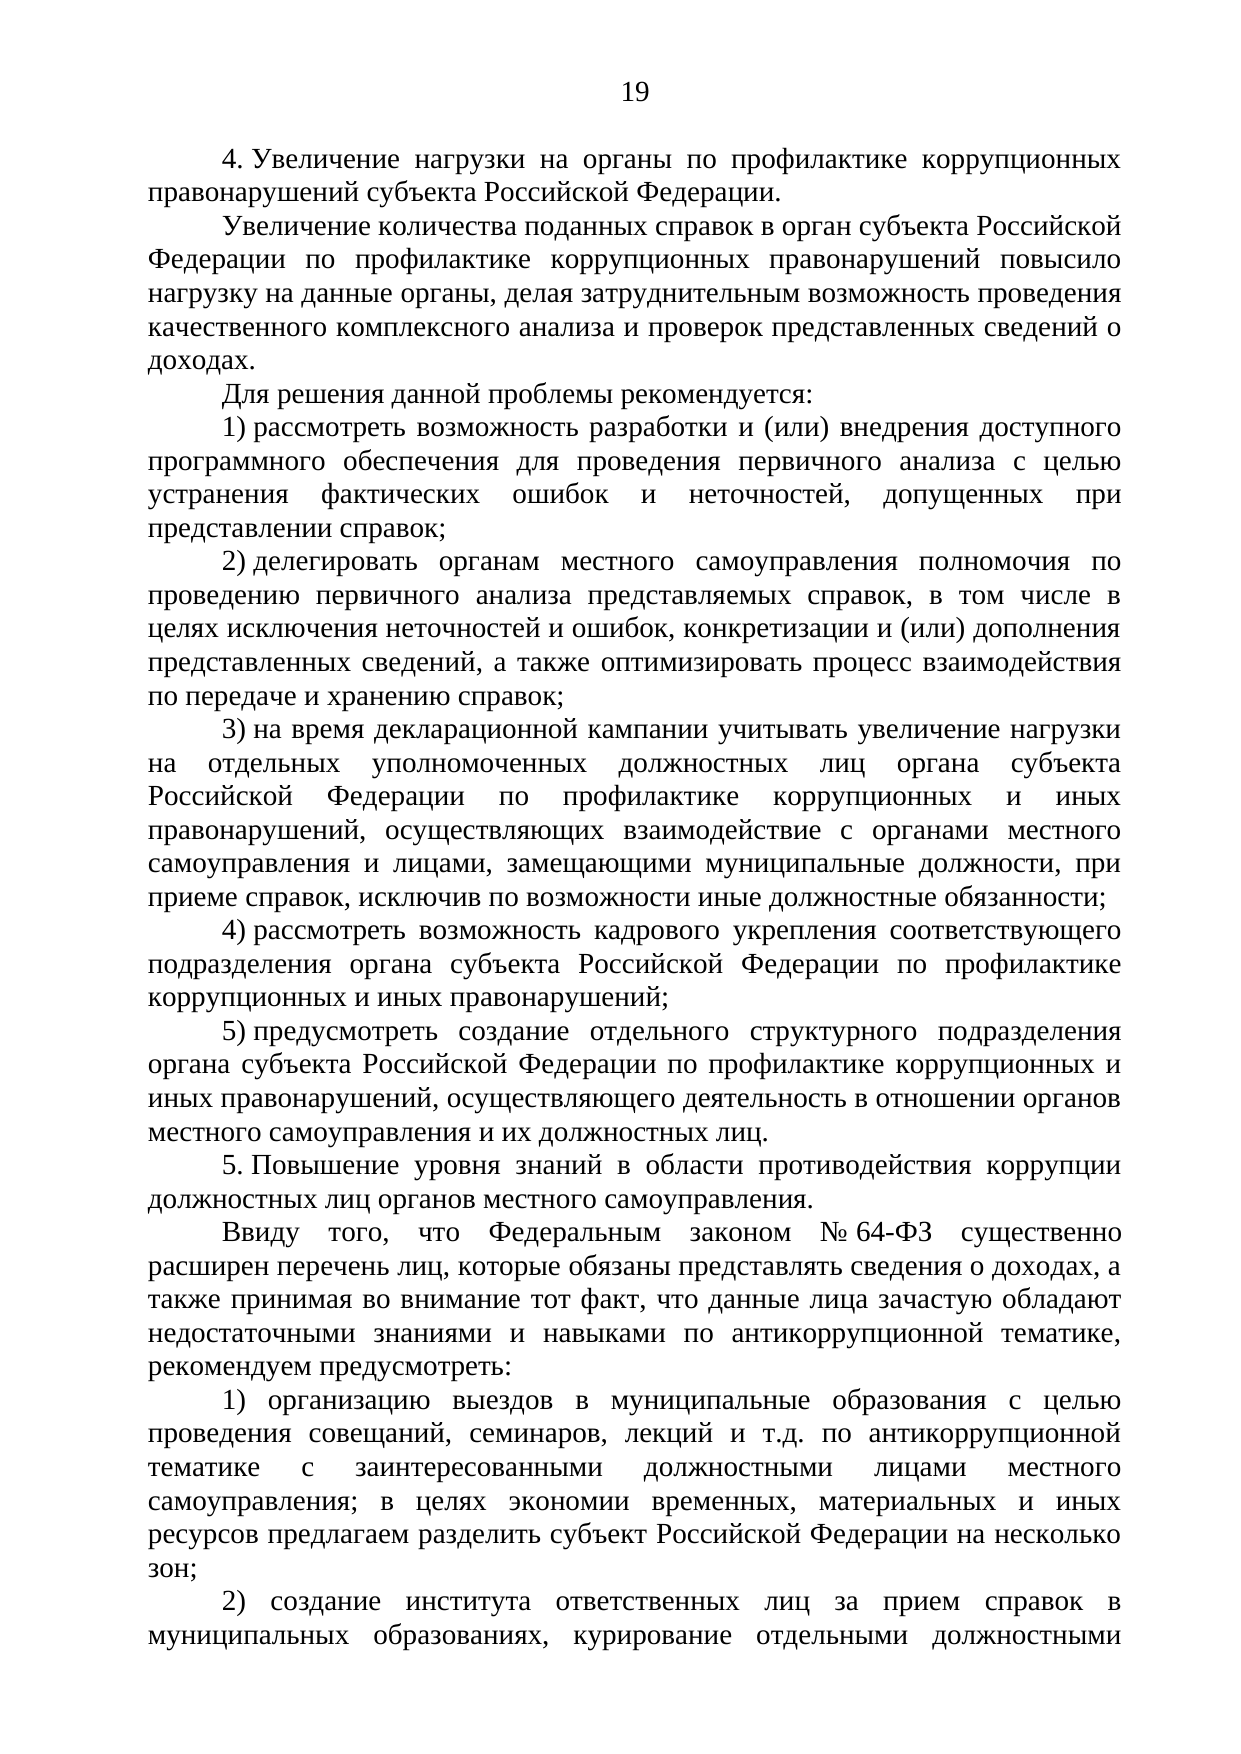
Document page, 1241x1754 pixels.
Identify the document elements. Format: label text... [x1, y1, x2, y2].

text 5) предусмотреть создание отдельного структурного подразделения органа субъекта Российской Федерации по профилактике коррупционных и иных правонарушений, осуществляющего деятельность в отношении органов местного самоуправления и их должностных лиц. [148, 1013, 1122, 1147]
text Увеличение количества поданных справок в орган субъекта Российской Федерации по профилактике коррупционных правонарушений повысило нагрузку на данные органы, делая затруднительным возможность проведения качественного комплексного анализа и проверок представленных сведений о доходах. [148, 208, 1122, 376]
text 4. Увеличение нагрузки на органы по профилактике коррупционных правонарушений субъекта Российской Федерации. [148, 141, 1122, 208]
text 2) делегировать органам местного самоуправления полномочия по проведению первичного анализа представляемых справок, в том числе в целях исключения неточностей и ошибок, конкретизации и (или) дополнения представленных сведений, а также оптимизировать процесс взаимодействия по передаче и хранению справок; [148, 543, 1122, 711]
text 1) рассмотреть возможность разработки и (или) внедрения доступного программного обеспечения для проведения первичного анализа с целью устранения фактических ошибок и неточностей, допущенных при представлении справок; [148, 409, 1122, 543]
text 5. Повышение уровня знаний в области противодействия коррупции должностных лиц органов местного самоуправления. [148, 1147, 1122, 1214]
text Для решения данной проблемы рекомендуется: [148, 376, 1122, 409]
text Ввиду того, что Федеральным законом № 64-ФЗ существенно расширен перечень лиц, которые обязаны представлять сведения о доходах, а также принимая во внимание тот факт, что данные лица зачастую обладают недостаточными знаниями и навыками по антикоррупционной тематике, рекомендуем предусмотреть: [148, 1214, 1122, 1382]
text 4) рассмотреть возможность кадрового укрепления соответствующего подразделения органа субъекта Российской Федерации по профилактике коррупционных и иных правонарушений; [148, 912, 1122, 1013]
text 1) организацию выездов в муниципальные образования с целью проведения совещаний, семинаров, лекций и т.д. по антикоррупционной тематике с заинтересованными должностными лицами местного самоуправления; в целях экономии временных, материальных и иных ресурсов предлагаем разделить субъект Российской Федерации на несколько зон; [148, 1382, 1122, 1583]
text 3) на время декларационной кампании учитывать увеличение нагрузки на отдельных уполномоченных должностных лиц органа субъекта Российской Федерации по профилактике коррупционных и иных правонарушений, осуществляющих взаимодействие с органами местного самоуправления и лицами, замещающими муниципальные должности, при приеме справок, исключив по возможности иные должностные обязанности; [148, 711, 1122, 912]
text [148, 1583, 1122, 1650]
